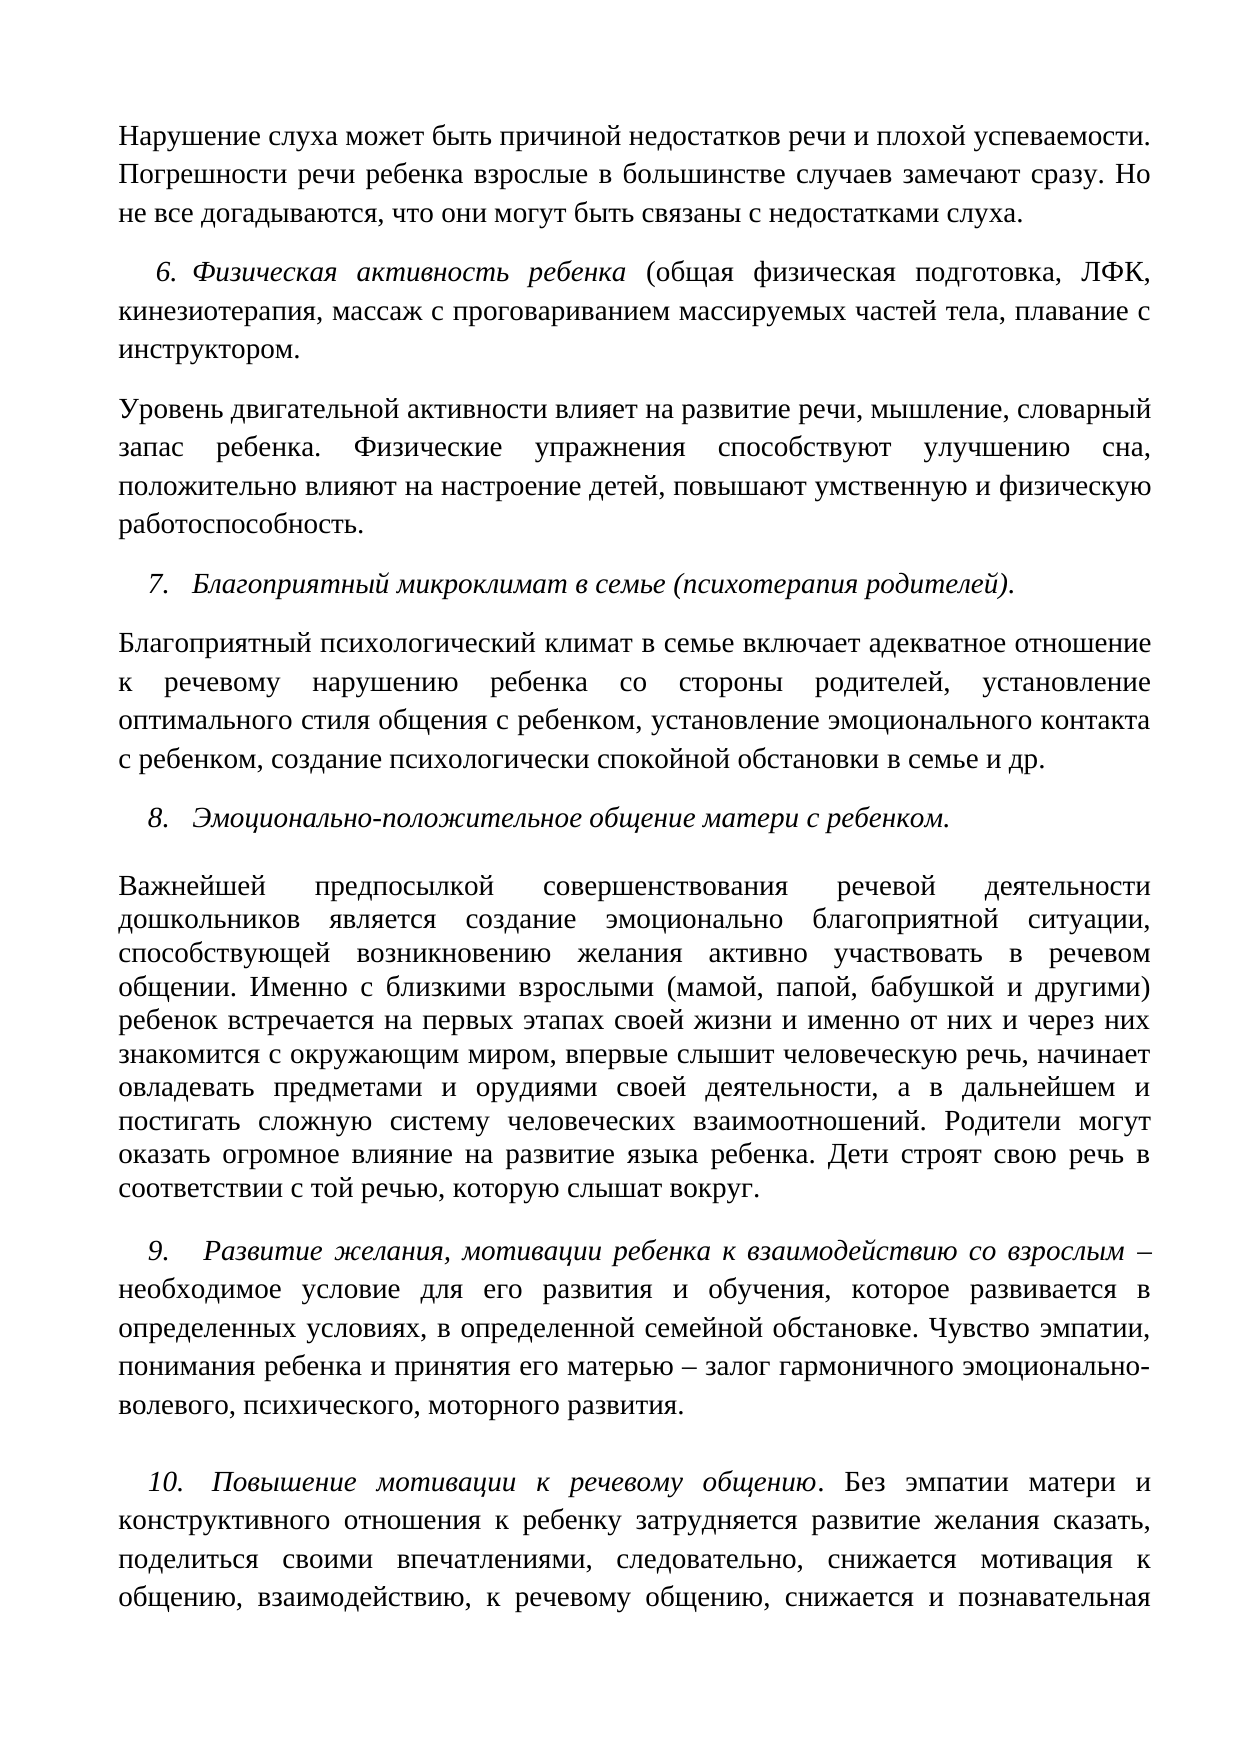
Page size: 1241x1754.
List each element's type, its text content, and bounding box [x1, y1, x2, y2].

text Уровень двигательной активности влияет на развитие речи, мышление, словарный запас ребенка. Физические упражнения способствуют улучшению сна, положительно влияют на настроение детей, повышают умственную и физическую работоспособность. [118, 391, 1152, 540]
list Физическая активность ребенка (общая физическая подготовка, ЛФК, кинезиотерапия, массаж с проговариванием массируемых частей тела, плавание с инструктором. [118, 254, 1152, 365]
text Важнейшей предпосылкой совершенствования речевой деятельности дошкольников является создание эмоционально благоприятной ситуации, способствующей возникновению желания активно участвовать в речевом общении. Именно с близкими взрослыми (мамой, папой, бабушкой и другими) ребенок встречается на первых этапах своей жизни и именно от них и через них знакомится с окружающим миром, впервые слышит человеческую речь, начинает овладевать предметами и орудиями своей деятельности, а в дальнейшем и постигать сложную систему человеческих взаимоотношений. Родители могут оказать огромное влияние на развитие языка ребенка. Дети строят свою речь в соответствии с той речью, которую слышат вокруг. [118, 868, 1152, 1203]
text Благоприятный психологический климат в семье включает адекватное отношение к речевому нарушению ребенка со стороны родителей, установление оптимального стиля общения с ребенком, установление эмоционального контакта с ребенком, создание психологически спокойной обстановки в семье и др. [118, 625, 1152, 774]
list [118, 1464, 1152, 1613]
list Развитие желания, мотивации ребенка к взаимодействию со взрослым – необходимое условие для его развития и обучения, которое развивается в определенных условиях, в определенной семейной обстановке. Чувство эмпатии, понимания ребенка и принятия его матерью – залог гармоничного эмоционально-волевого, психического, моторного развития. [118, 1233, 1152, 1420]
text Нарушение слуха может быть причиной недостатков речи и плохой успеваемости. Погрешности речи ребенка взрослые в большинстве случаев замечают сразу. Но не все догадываются, что они могут быть связаны с недостатками слуха. [118, 118, 1152, 229]
list Благоприятный микроклимат в семье (психотерапия родителей). [148, 566, 1152, 599]
list Эмоционально-положительное общение матери с ребенком. [148, 800, 1152, 834]
